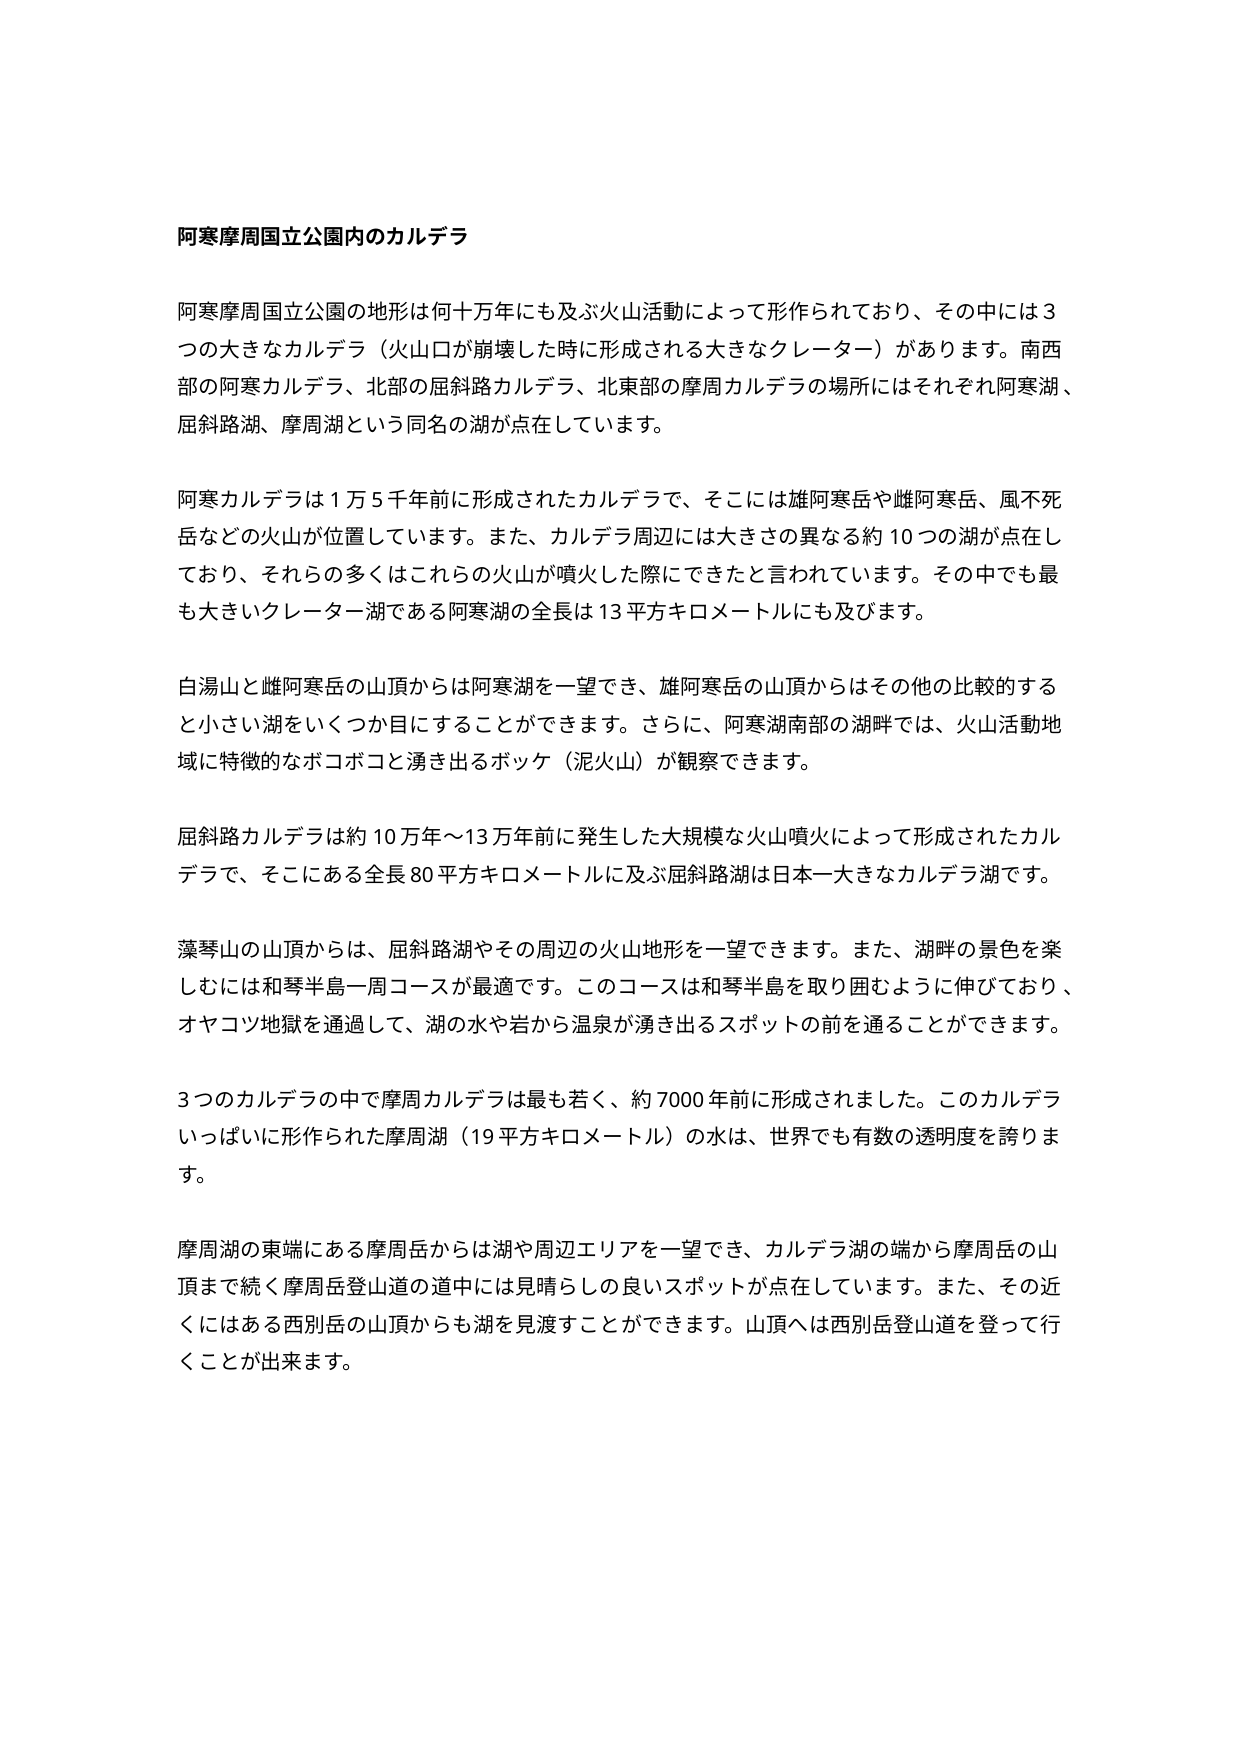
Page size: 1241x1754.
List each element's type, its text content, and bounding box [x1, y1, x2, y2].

text 阿寒摩周国立公園内のカルデラ [177, 217, 1063, 254]
text 3つのカルデラの中で摩周カルデラは最も若く、約7000年前に形成されました。このカルデラいっぱいに形作られた摩周湖（19平方キロメートル）の水は、世界でも有数の透明度を誇ります。 [177, 1079, 1063, 1192]
text 阿寒カルデラは1万5千年前に形成されたカルデラで、そこには雄阿寒岳や雌阿寒岳、風不死岳などの火山が位置しています。また、カルデラ周辺には大きさの異なる約10つの湖が点在しており、それらの多くはこれらの火山が噴火した際にできたと言われています。その中でも最も大きいクレーター湖である阿寒湖の全長は13平方キロメートルにも及びます。 [177, 479, 1063, 629]
text 白湯山と雌阿寒岳の山頂からは阿寒湖を一望でき、雄阿寒岳の山頂からはその他の比較的すると小さい湖をいくつか目にすることができます。さらに、阿寒湖南部の湖畔では、火山活動地域に特徴的なボコボコと湧き出るボッケ（泥火山）が観察できます。 [177, 667, 1063, 779]
text 阿寒摩周国立公園の地形は何十万年にも及ぶ火山活動によって形作られており、その中には３つの大きなカルデラ（火山口が崩壊した時に形成される大きなクレーター）があります。南西部の阿寒カルデラ、北部の屈斜路カルデラ、北東部の摩周カルデラの場所にはそれぞれ阿寒湖、屈斜路湖、摩周湖という同名の湖が点在しています。 [177, 292, 1063, 442]
text 藻琴山の山頂からは、屈斜路湖やその周辺の火山地形を一望できます。また、湖畔の景色を楽しむには和琴半島一周コースが最適です。このコースは和琴半島を取り囲むように伸びており、オヤコツ地獄を通過して、湖の水や岩から温泉が湧き出るスポットの前を通ることができます。 [177, 929, 1063, 1042]
text 摩周湖の東端にある摩周岳からは湖や周辺エリアを一望でき、カルデラ湖の端から摩周岳の山頂まで続く摩周岳登山道の道中には見晴らしの良いスポットが点在しています。また、その近くにはある西別岳の山頂からも湖を見渡すことができます。山頂へは西別岳登山道を登って行くことが出来ます。 [177, 1229, 1063, 1379]
text 屈斜路カルデラは約10万年〜13万年前に発生した大規模な火山噴火によって形成されたカルデラで、そこにある全長80平方キロメートルに及ぶ屈斜路湖は日本一大きなカルデラ湖です。 [177, 817, 1063, 892]
